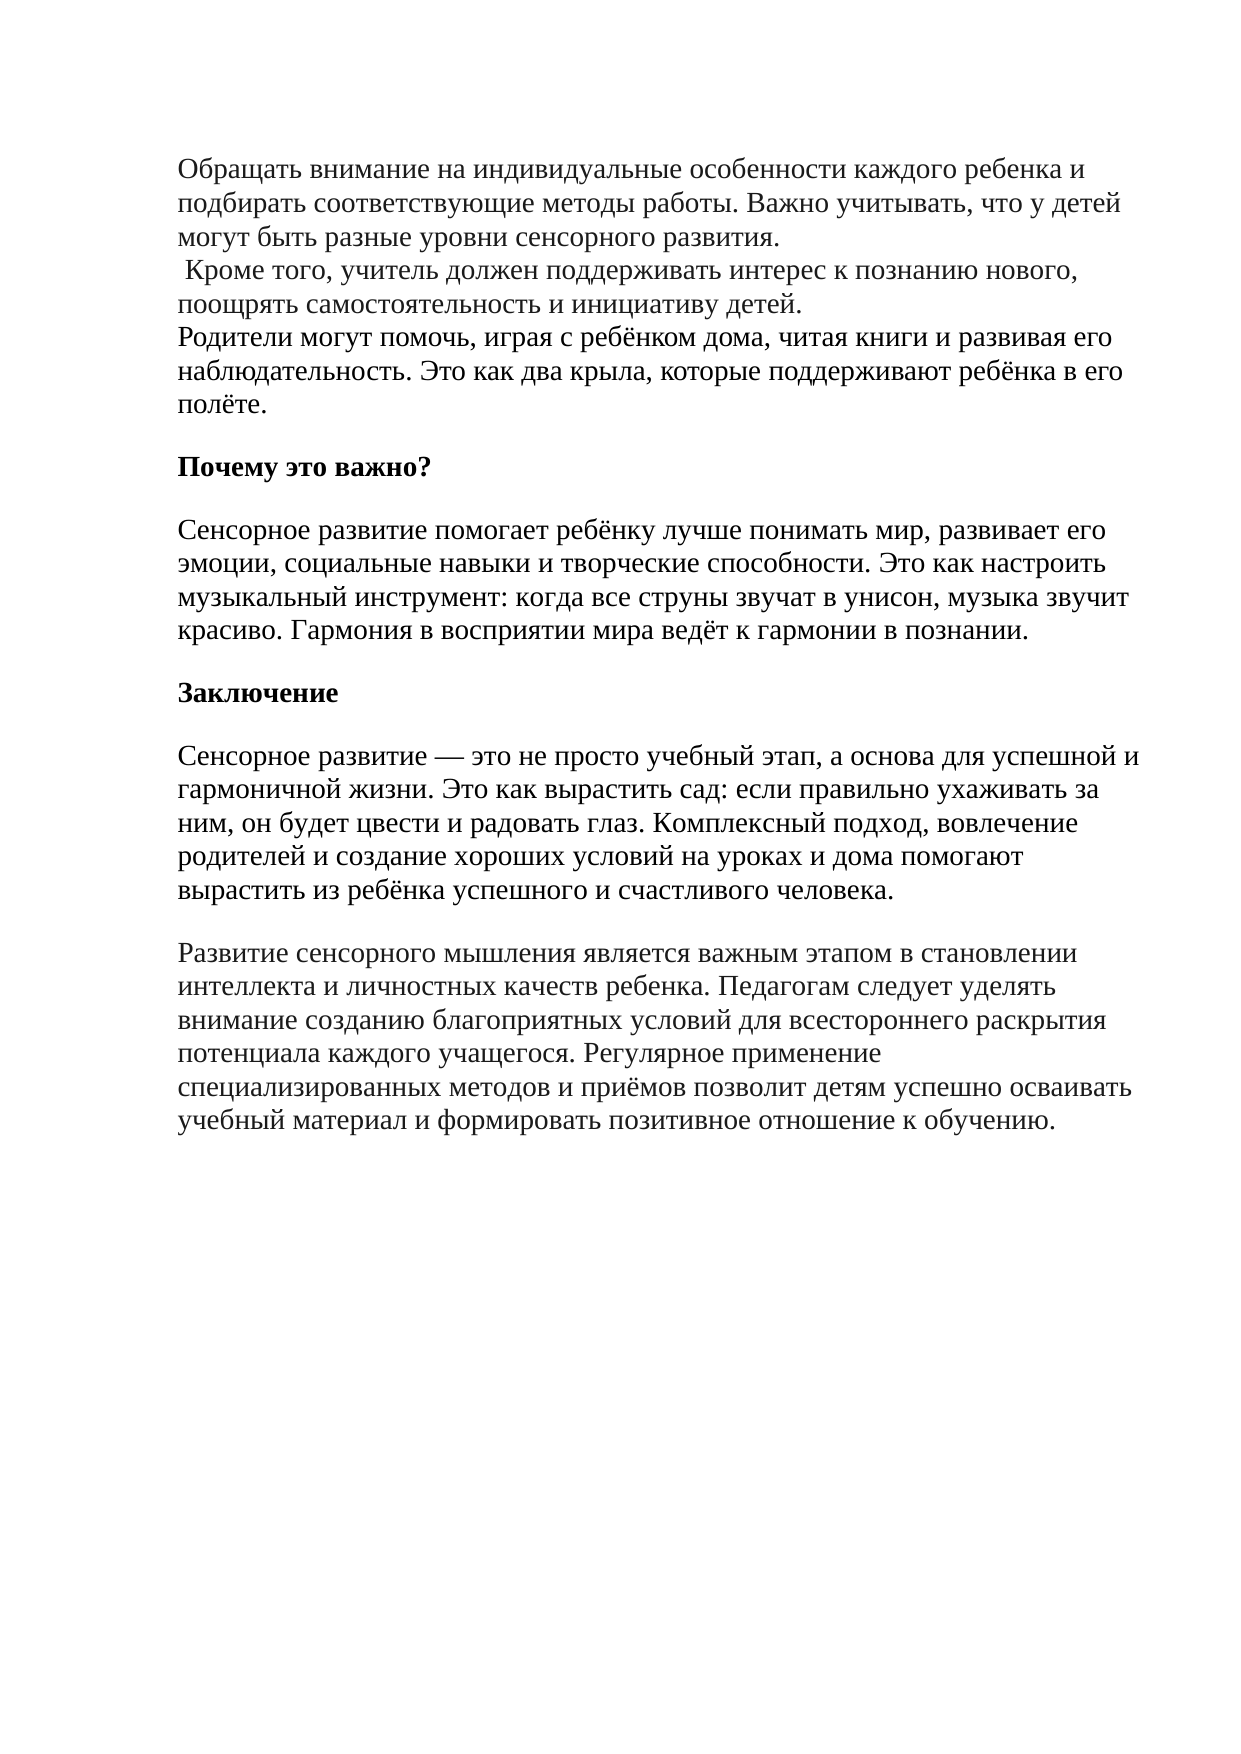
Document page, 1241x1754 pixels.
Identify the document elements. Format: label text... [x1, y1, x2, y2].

text Почему это важно? [177, 617, 1152, 650]
text Заключение [177, 843, 1152, 876]
text Сенсорное развитие помогает ребёнку лучше понимать мир, развивает его эмоции, социальные навыки и творческие способности. Это как настроить музыкальный инструмент: когда все струны звучат в унисон, музыка звучит красиво. Гармония в восприятии мира ведёт к гармонии в познании. [177, 679, 1152, 814]
text Развитие сенсорного мышления является важным этапом в становлении интеллекта и личностных качеств ребенка. Педагогам следует уделять внимание созданию благоприятных условий для всестороннего раскрытия потенциала каждого учащегося. Регулярное применение специализированных методов и приёмов позволит детям успешно осваивать учебный материал и формировать позитивное отношение к обучению. [177, 1102, 1152, 1304]
text Кроме того, учитель должен поддерживать интерес к познанию нового, поощрять самостоятельность и инициативу детей. [177, 420, 1152, 487]
text - Индивидуальный подход к каждому ребенку с учётом его индивидуальных особенностей. [177, 219, 1152, 286]
text Обращать внимание на индивидуальные особенности каждого ребенка и подбирать соответствующие методы работы. Важно учитывать, что у детей могут быть разные уровни сенсорного развития. [177, 319, 1152, 420]
text Родители могут помочь, играя с ребёнком дома, читая книги и развивая его наблюдательность. Это как два крыла, которые поддерживают ребёнка в его полёте. [177, 487, 1152, 588]
text Сенсорное развитие — это не просто учебный этап, а основа для успешной и гармоничной жизни. Это как вырастить сад: если правильно ухаживать за ним, он будет цвести и радовать глаз. Комплексный подход, вовлечение родителей и создание хороших условий на уроках и дома помогают вырастить из ребёнка успешного и счастливого человека. [177, 906, 1152, 1073]
text - Использование дидактических пособий и специальных игрушек. [177, 185, 1152, 219]
text - Проведение внеклассных мероприятий, связанных с природой и искусством. [177, 118, 1152, 185]
